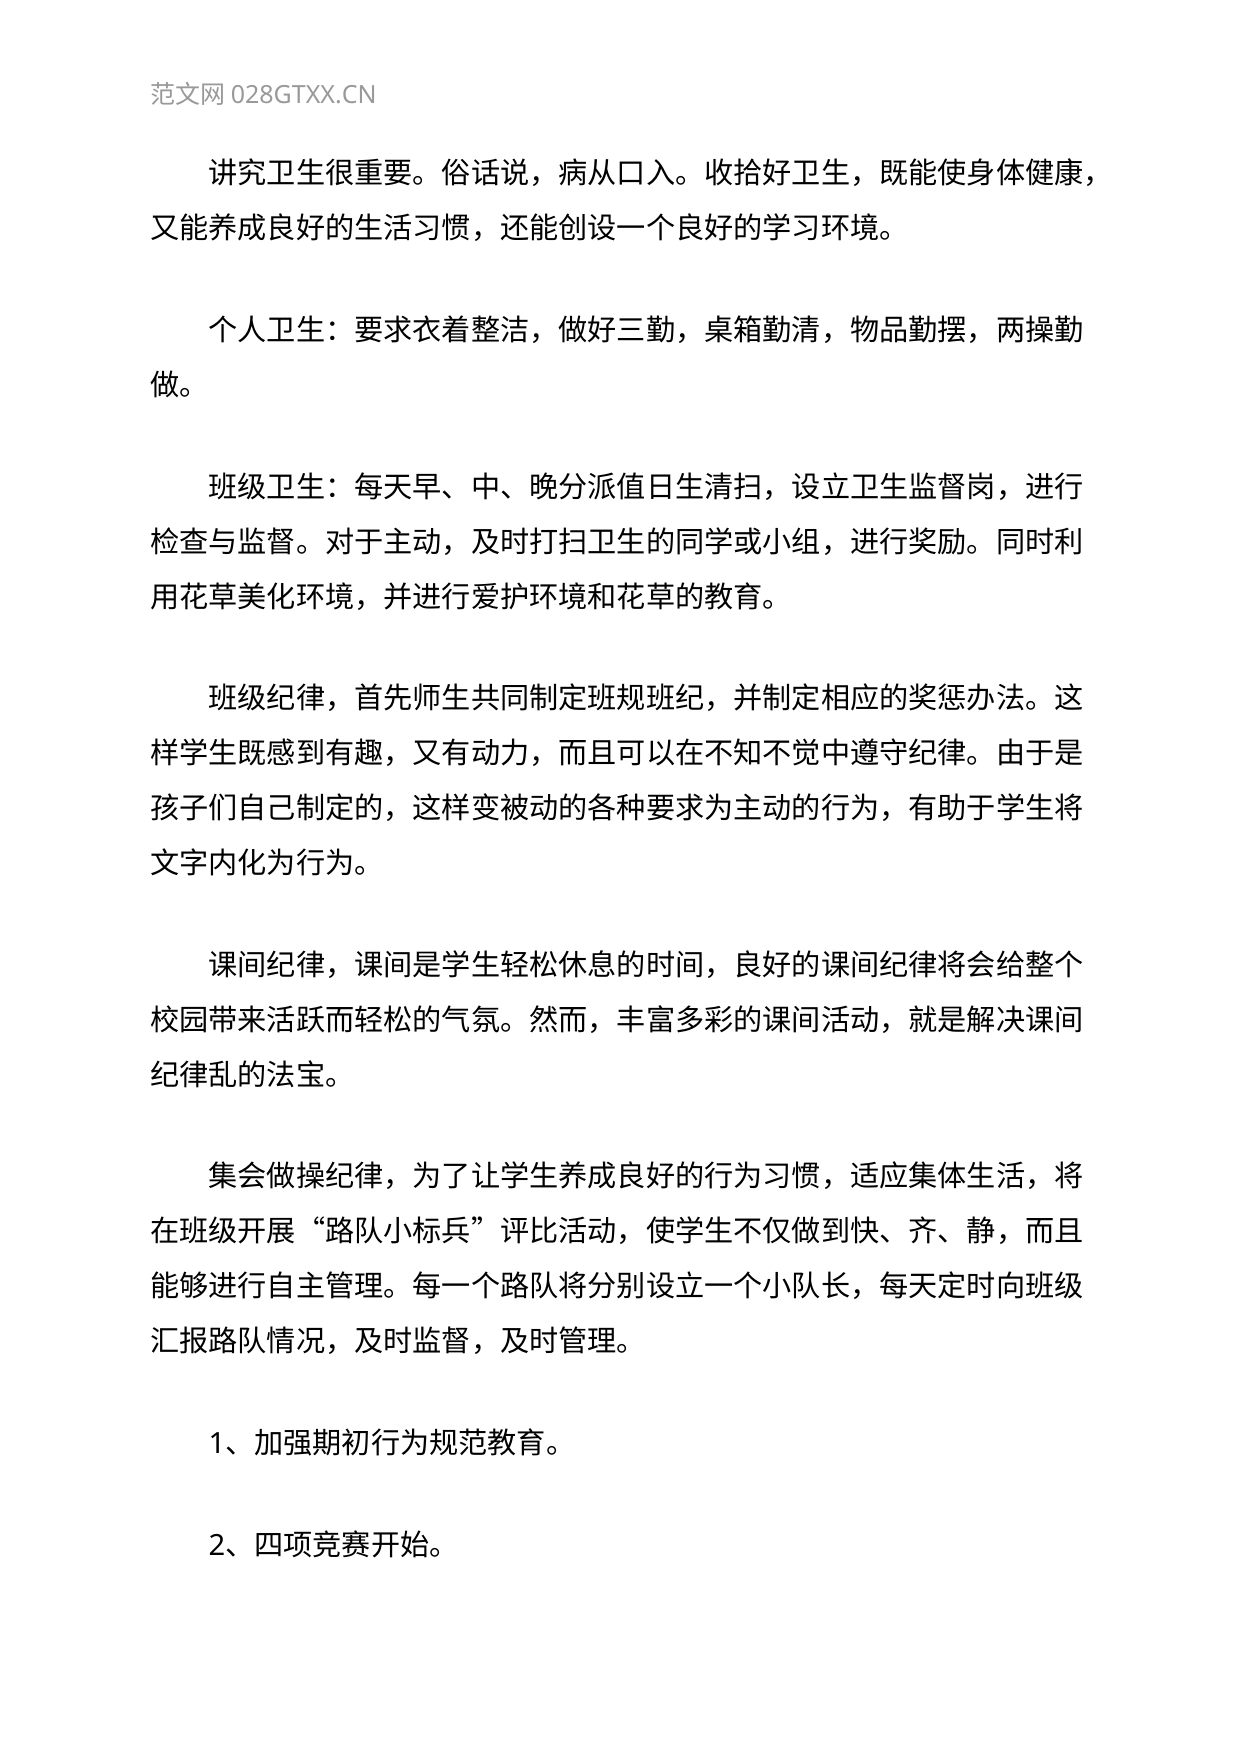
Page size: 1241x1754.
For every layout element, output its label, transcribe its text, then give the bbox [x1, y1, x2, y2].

text 集会做操纪律，为了让学生养成良好的行为习惯，适应集体生活，将在班级开展“路队小标兵”评比活动，使学生不仅做到快、齐、静，而且能够进行自主管理。每一个路队将分别设立一个小队长，每天定时向班级汇报路队情况，及时监督，及时管理。 [150, 1153, 1090, 1360]
text 班级卫生：每天早、中、晚分派值日生清扫，设立卫生监督岗，进行检查与监督。对于主动，及时打扫卫生的同学或小组，进行奖励。同时利用花草美化环境，并进行爱护环境和花草的教育。 [150, 463, 1090, 615]
text 1、加强期初行为规范教育。 [150, 1419, 1090, 1462]
text 课间纪律，课间是学生轻松休息的时间，良好的课间纪律将会给整个校园带来活跃而轻松的气氛。然而，丰富多彩的课间活动，就是解决课间纪律乱的法宝。 [150, 941, 1090, 1093]
text 个人卫生：要求衣着整洁，做好三勤，桌箱勤清，物品勤摆，两操勤做。 [150, 307, 1090, 404]
text 2、四项竞赛开始。 [150, 1521, 1090, 1564]
text 讲究卫生很重要。俗话说，病从口入。收拾好卫生，既能使身体健康，又能养成良好的生活习惯，还能创设一个良好的学习环境。 [150, 150, 1090, 247]
text 班级纪律，首先师生共同制定班规班纪，并制定相应的奖惩办法。这样学生既感到有趣，又有动力，而且可以在不知不觉中遵守纪律。由于是孩子们自己制定的，这样变被动的各种要求为主动的行为，有助于学生将文字内化为行为。 [150, 675, 1090, 882]
